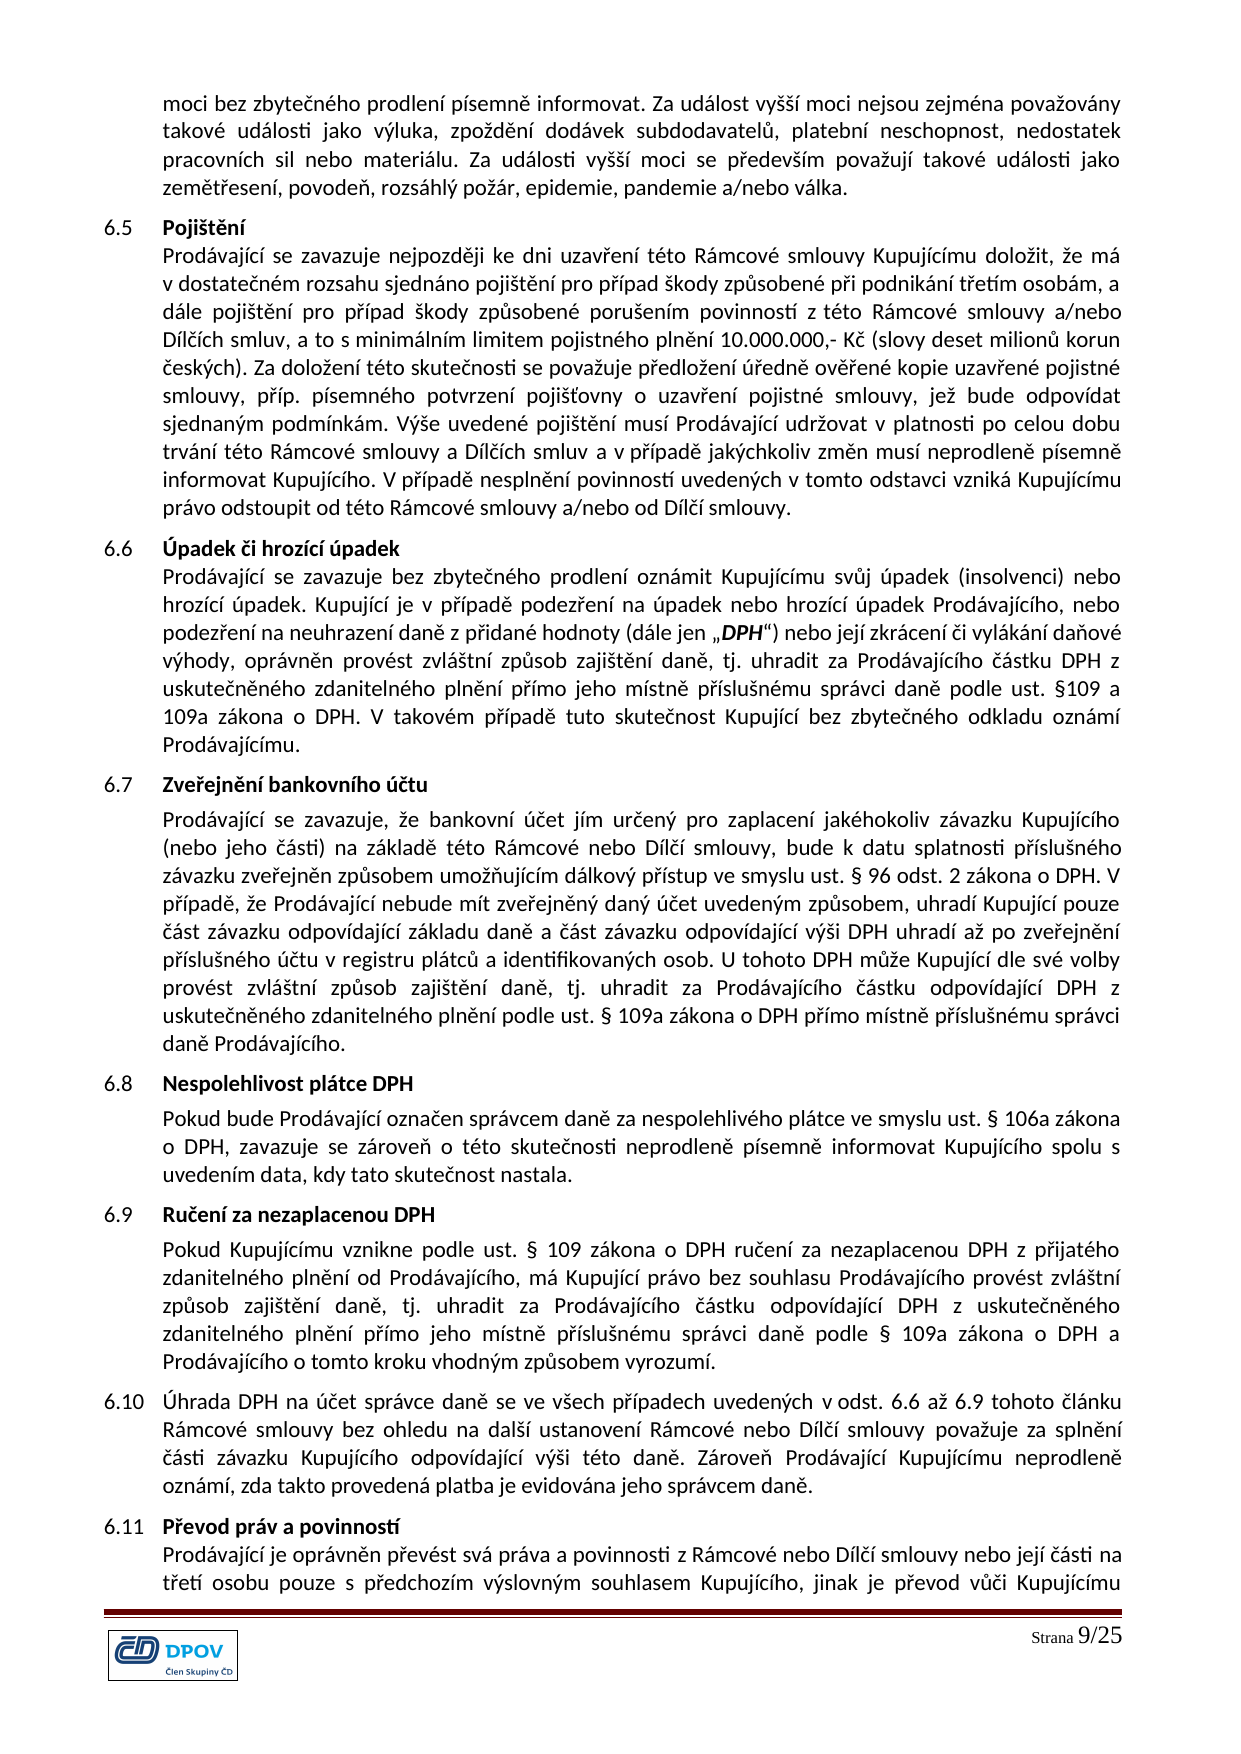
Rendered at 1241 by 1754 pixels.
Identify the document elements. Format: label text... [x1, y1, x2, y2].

list Prodávající se zavazuje bez zbytečného prodlení oznámit Kupujícímu svůj úpadek (insolvenci) nebo hrozící úpadek. Kupující je v případě podezření na úpadek nebo hrozící úpadek Prodávajícího, nebo podezření na neuhrazení daně z přidané hodnoty (dále jen „DPH“) nebo její zkrácení či vylákání daňové výhody, oprávněn provést zvláštní způsob zajištění daně, tj. uhradit za Prodávajícího částku DPH z uskutečněného zdanitelného plnění přímo jeho místně příslušnému správci daně podle ust. §109 a 109a zákona o DPH. V takovém případě tuto skutečnost Kupující bez zbytečného odkladu oznámí Prodávajícímu. [162, 562, 1122, 758]
list Pojištění [103, 213, 1122, 241]
list Prodávající se zavazuje nejpozději ke dni uzavření této Rámcové smlouvy Kupujícímu doložit, že má v dostatečném rozsahu sjednáno pojištění pro případ škody způsobené při podnikání třetím osobám, a dále pojištění pro případ škody způsobené porušením povinností z této Rámcové smlouvy a/nebo Dílčích smluv, a to s minimálním limitem pojistného plnění 10.000.000,- Kč (slovy deset milionů korun českých). Za doložení této skutečnosti se považuje předložení úředně ověřené kopie uzavřené pojistné smlouvy, příp. písemného potvrzení pojišťovny o uzavření pojistné smlouvy, jež bude odpovídat sjednaným podmínkám. Výše uvedené pojištění musí Prodávající udržovat v platnosti po celou dobu trvání této Rámcové smlouvy a Dílčích smluv a v případě jakýchkoliv změn musí neprodleně písemně informovat Kupujícího. V případě nesplnění povinností uvedených v tomto odstavci vzniká Kupujícímu právo odstoupit od této Rámcové smlouvy a/nebo od Dílčí smlouvy. [162, 241, 1122, 521]
list Zveřejnění bankovního účtu [103, 771, 1122, 799]
list Úhrada DPH na účet správce daně se ve všech případech uvedených v odst. 6.6 až 6.9 tohoto článku Rámcové smlouvy bez ohledu na další ustanovení Rámcové nebo Dílčí smlouvy považuje za splnění části závazku Kupujícího odpovídající výši této daně. Zároveň Prodávající Kupujícímu neprodleně oznámí, zda takto provedená platba je evidována jeho správcem daně. [103, 1387, 1122, 1499]
list Nespolehlivost plátce DPH [103, 1069, 1122, 1098]
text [162, 1540, 1122, 1596]
picture [109, 1631, 237, 1680]
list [162, 89, 1122, 201]
list Úpadek či hrozící úpadek [103, 534, 1122, 562]
list Prodávající se zavazuje, že bankovní účet jím určený pro zaplacení jakéhokoliv závazku Kupujícího (nebo jeho části) na základě této Rámcové nebo Dílčí smlouvy, bude k datu splatnosti příslušného závazku zveřejněn způsobem umožňujícím dálkový přístup ve smyslu ust. § 96 odst. 2 zákona o DPH. V případě, že Prodávající nebude mít zveřejněný daný účet uvedeným způsobem, uhradí Kupující pouze část závazku odpovídající základu daně a část závazku odpovídající výši DPH uhradí až po zveřejnění příslušného účtu v registru plátců a identifikovaných osob. U tohoto DPH může Kupující dle své volby provést zvláštní způsob zajištění daně, tj. uhradit za Prodávajícího částku odpovídající DPH z uskutečněného zdanitelného plnění podle ust. § 109a zákona o DPH přímo místně příslušnému správci daně Prodávajícího. [162, 805, 1122, 1057]
list Pokud bude Prodávající označen správcem daně za nespolehlivého plátce ve smyslu ust. § 106a zákona o DPH, zavazuje se zároveň o této skutečnosti neprodleně písemně informovat Kupujícího spolu s uvedením data, kdy tato skutečnost nastala. [162, 1104, 1122, 1188]
list Ručení za nezaplacenou DPH [103, 1200, 1122, 1228]
list Pokud Kupujícímu vznikne podle ust. § 109 zákona o DPH ručení za nezaplacenou DPH z přijatého zdanitelného plnění od Prodávajícího, má Kupující právo bez souhlasu Prodávajícího provést zvláštní způsob zajištění daně, tj. uhradit za Prodávajícího částku odpovídající DPH z uskutečněného zdanitelného plnění přímo jeho místně příslušnému správci daně podle § 109a zákona o DPH a Prodávajícího o tomto kroku vhodným způsobem vyrozumí. [162, 1235, 1122, 1375]
list Převod práv a povinností [103, 1512, 1122, 1540]
